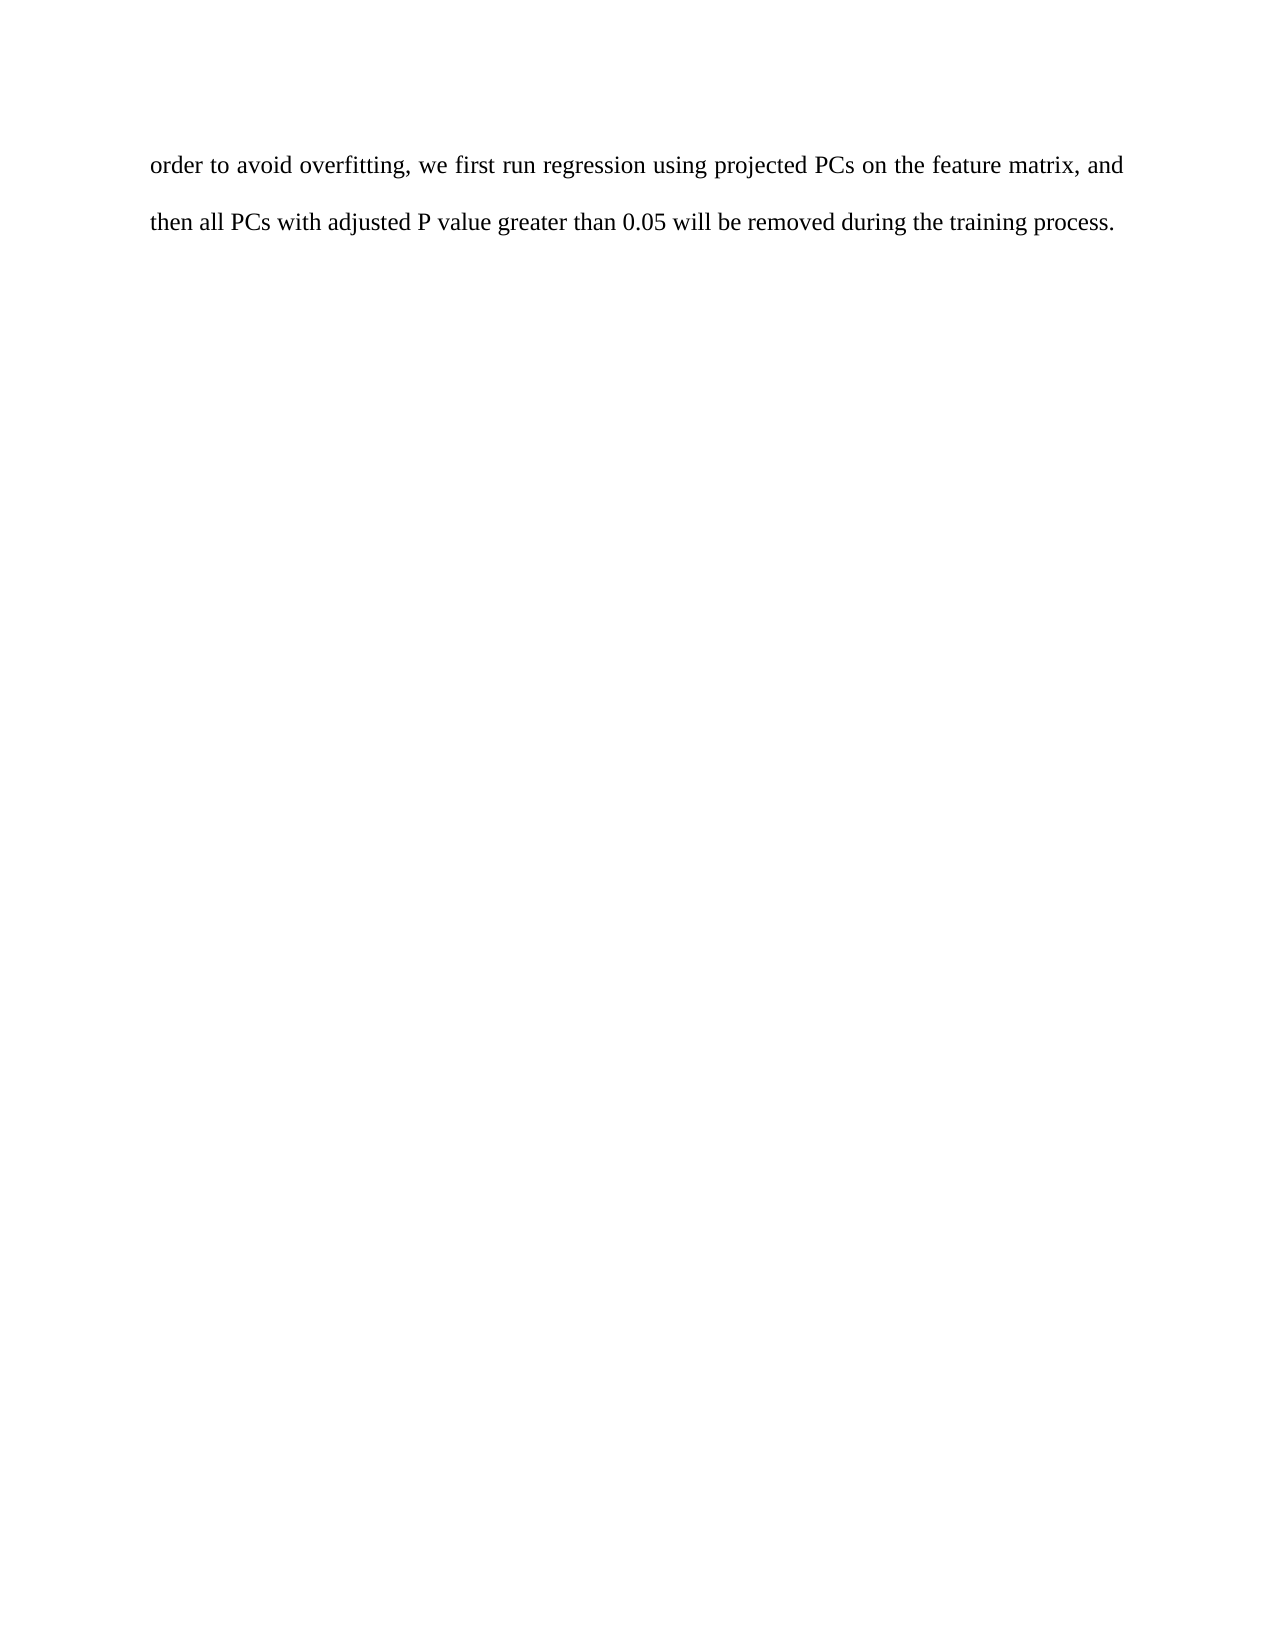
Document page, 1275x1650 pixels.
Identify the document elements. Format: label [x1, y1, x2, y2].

text [150, 150, 1125, 236]
